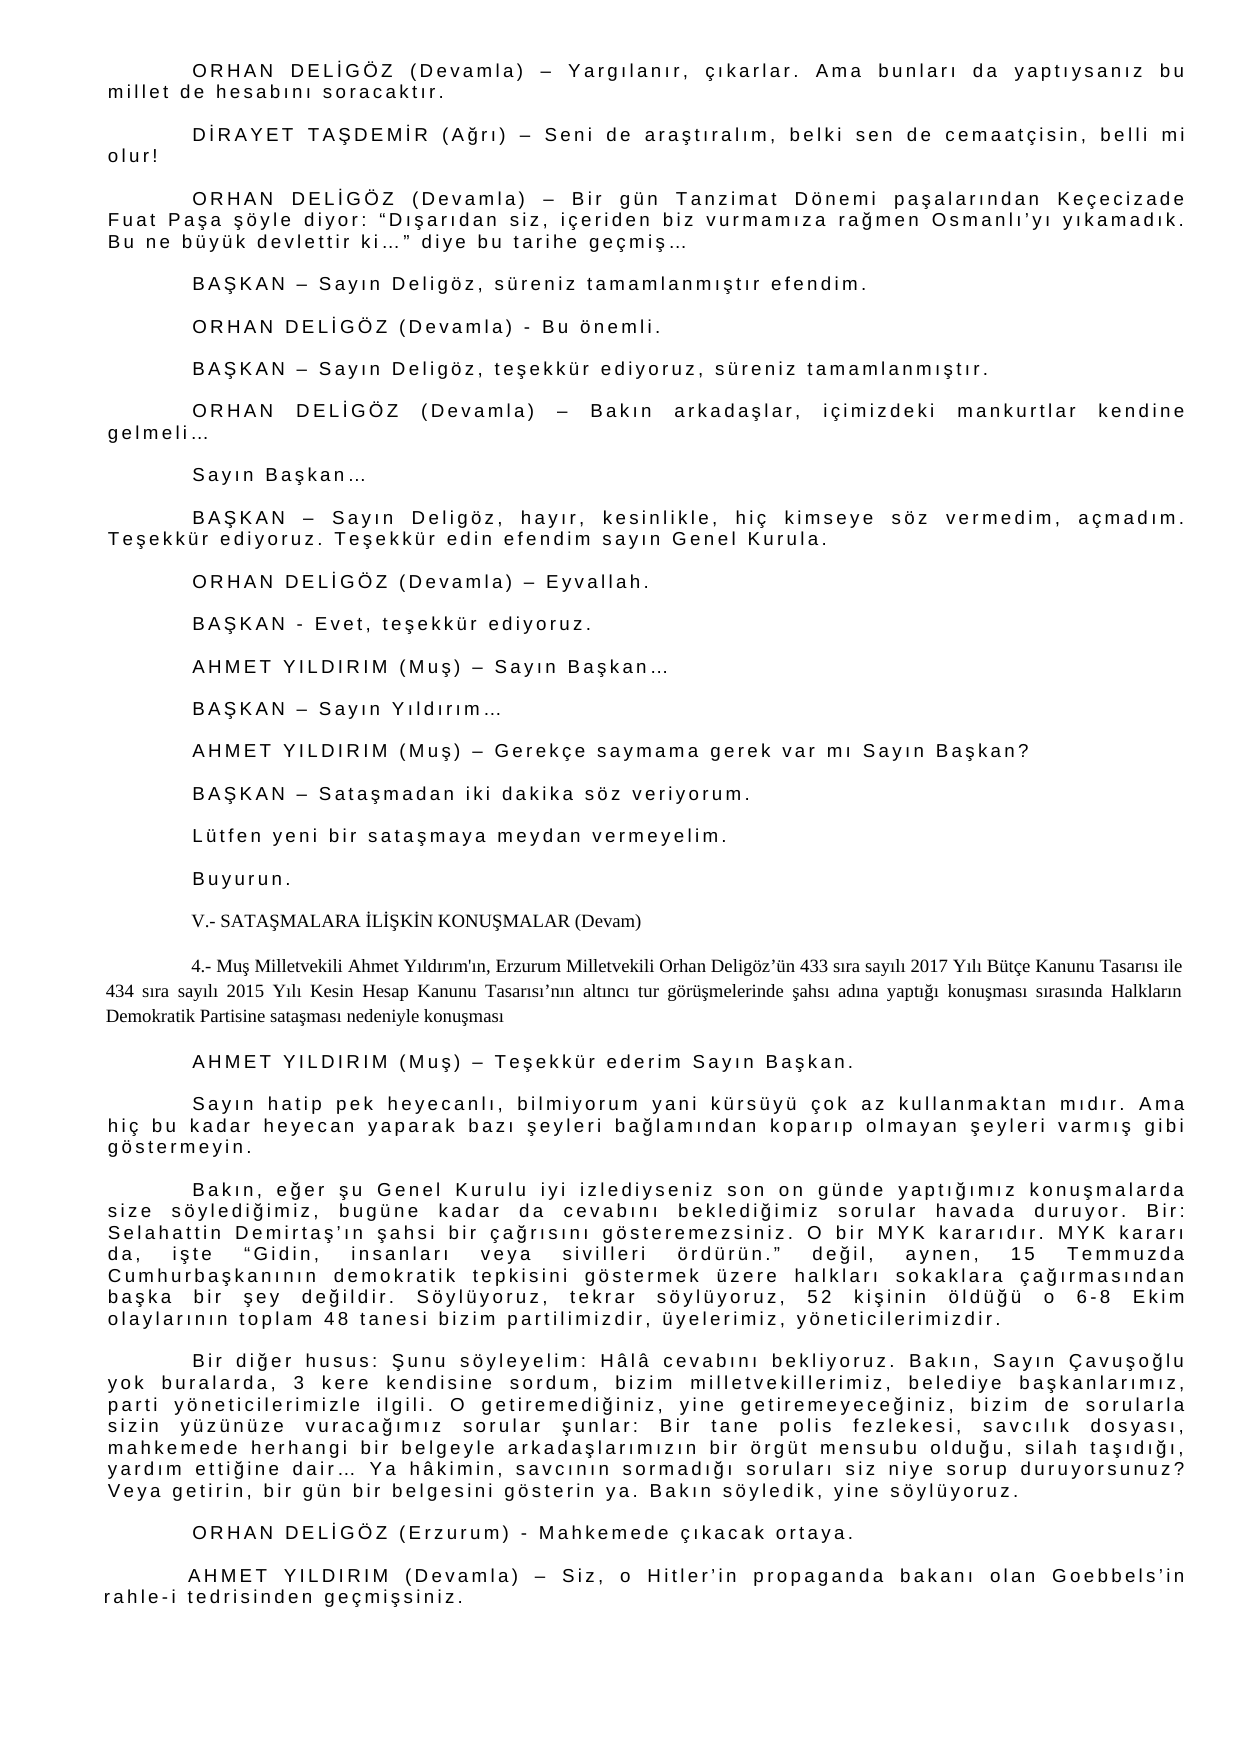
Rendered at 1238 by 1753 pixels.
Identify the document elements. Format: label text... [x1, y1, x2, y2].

text AHMET YILDIRIM (Muş) – Gerekçe saymama gerek var mı Sayın Başkan? [108, 740, 1186, 762]
text ORHAN DELİGÖZ (Devamla) – Yargılanır, çıkarlar. Ama bunları da yaptıysanız bu millet de hesabını soracaktır. [108, 60, 1186, 103]
text BAŞKAN – Sataşmadan iki dakika söz veriyorum. [108, 783, 1186, 804]
text Sayın Başkan… [108, 464, 1186, 486]
text Buyurun. [108, 867, 1186, 889]
text BAŞKAN - Evet, teşekkür ediyoruz. [108, 613, 1186, 634]
text ORHAN DELİGÖZ (Devamla) – Bir gün Tanzimat Dönemi paşalarından Keçecizade Fuat Paşa şöyle diyor: “Dışarıdan siz, içeriden biz vurmamıza rağmen Osmanlı’yı yıkamadık. Bu ne büyük devlettir ki…” diye bu tarihe geçmiş… [108, 188, 1186, 252]
text Bakın, eğer şu Genel Kurulu iyi izlediyseniz son on günde yaptığımız konuşmalarda size söylediğimiz, bugüne kadar da cevabını beklediğimiz sorular havada duruyor. Bir: Selahattin Demirtaş’ın şahsi bir çağrısını gösteremezsiniz. O bir MYK kararıdır. MYK kararı da, işte “Gidin, insanları veya sivilleri ördürün.” değil, aynen, 15 Temmuzda Cumhurbaşkanının demokratik tepkisini göstermek üzere halkları sokaklara çağırmasından başka bir şey değildir. Söylüyoruz, tekrar söylüyoruz, 52 kişinin öldüğü o 6-8 Ekim olaylarının toplam 48 tanesi bizim partilimizdir, üyelerimiz, yöneticilerimizdir. [108, 1178, 1186, 1329]
text Lütfen yeni bir sataşmaya meydan vermeyelim. [108, 825, 1186, 847]
text 4.- Muş Milletvekili Ahmet Yıldırım'ın, Erzurum Milletvekili Orhan Deligöz’ün 433 sıra sayılı 2017 Yılı Bütçe Kanunu Tasarısı ile 434 sıra sayılı 2015 Yılı Kesin Hesap Kanunu Tasarısı’nın altıncı tur görüşmelerinde şahsı adına yaptığı konuşması sırasında Halkların Demokratik Partisine sataşması nedeniyle konuşması [106, 955, 1184, 1027]
text ORHAN DELİGÖZ (Devamla) - Bu önemli. [108, 316, 1186, 337]
text Bir diğer husus: Şunu söyleyelim: Hâlâ cevabını bekliyoruz. Bakın, Sayın Çavuşoğlu yok buralarda, 3 kere kendisine sordum, bizim milletvekillerimiz, belediye başkanlarımız, parti yöneticilerimizle ilgili. O getiremediğiniz, yine getiremeyeceğiniz, bizim de sorularla sizin yüzünüze vuracağımız sorular şunlar: Bir tane polis fezlekesi, savcılık dosyası, mahkemede herhangi bir belgeyle arkadaşlarımızın bir örgüt mensubu olduğu, silah taşıdığı, yardım ettiğine dair… Ya hâkimin, savcının sormadığı soruları siz niye sorup duruyorsunuz? Veya getirin, bir gün bir belgesini gösterin ya. Bakın söyledik, yine söylüyoruz. [108, 1350, 1186, 1501]
text ORHAN DELİGÖZ (Devamla) – Bakın arkadaşlar, içimizdeki mankurtlar kendine gelmeli… [108, 400, 1186, 443]
text AHMET YILDIRIM (Devamla) – Siz, o Hitler’in propaganda bakanı olan Goebbels’in rahle-i tedrisinden geçmişsiniz. [103, 1564, 1186, 1608]
text ORHAN DELİGÖZ (Erzurum) - Mahkemede çıkacak ortaya. [108, 1522, 1186, 1544]
text ORHAN DELİGÖZ (Devamla) – Eyvallah. [108, 571, 1186, 592]
text BAŞKAN – Sayın Deligöz, teşekkür ediyoruz, süreniz tamamlanmıştır. [108, 358, 1186, 379]
text Sayın hatip pek heyecanlı, bilmiyorum yani kürsüyü çok az kullanmaktan mıdır. Ama hiç bu kadar heyecan yaparak bazı şeyleri bağlamından koparıp olmayan şeyleri varmış gibi göstermeyin. [108, 1093, 1186, 1158]
text V.- SATAŞMALARA İLİŞKİN KONUŞMALAR (Devam) [106, 910, 1184, 931]
text BAŞKAN – Sayın Deligöz, hayır, kesinlikle, hiç kimseye söz vermedim, açmadım. Teşekkür ediyoruz. Teşekkür edin efendim sayın Genel Kurula. [108, 507, 1186, 550]
text BAŞKAN – Sayın Deligöz, süreniz tamamlanmıştır efendim. [108, 273, 1186, 295]
text DİRAYET TAŞDEMİR (Ağrı) – Seni de araştıralım, belki sen de cemaatçisin, belli mi olur! [108, 124, 1186, 167]
text BAŞKAN – Sayın Yıldırım… [108, 698, 1186, 719]
text AHMET YILDIRIM (Muş) – Teşekkür ederim Sayın Başkan. [108, 1051, 1186, 1072]
text AHMET YILDIRIM (Muş) – Sayın Başkan… [108, 655, 1186, 677]
